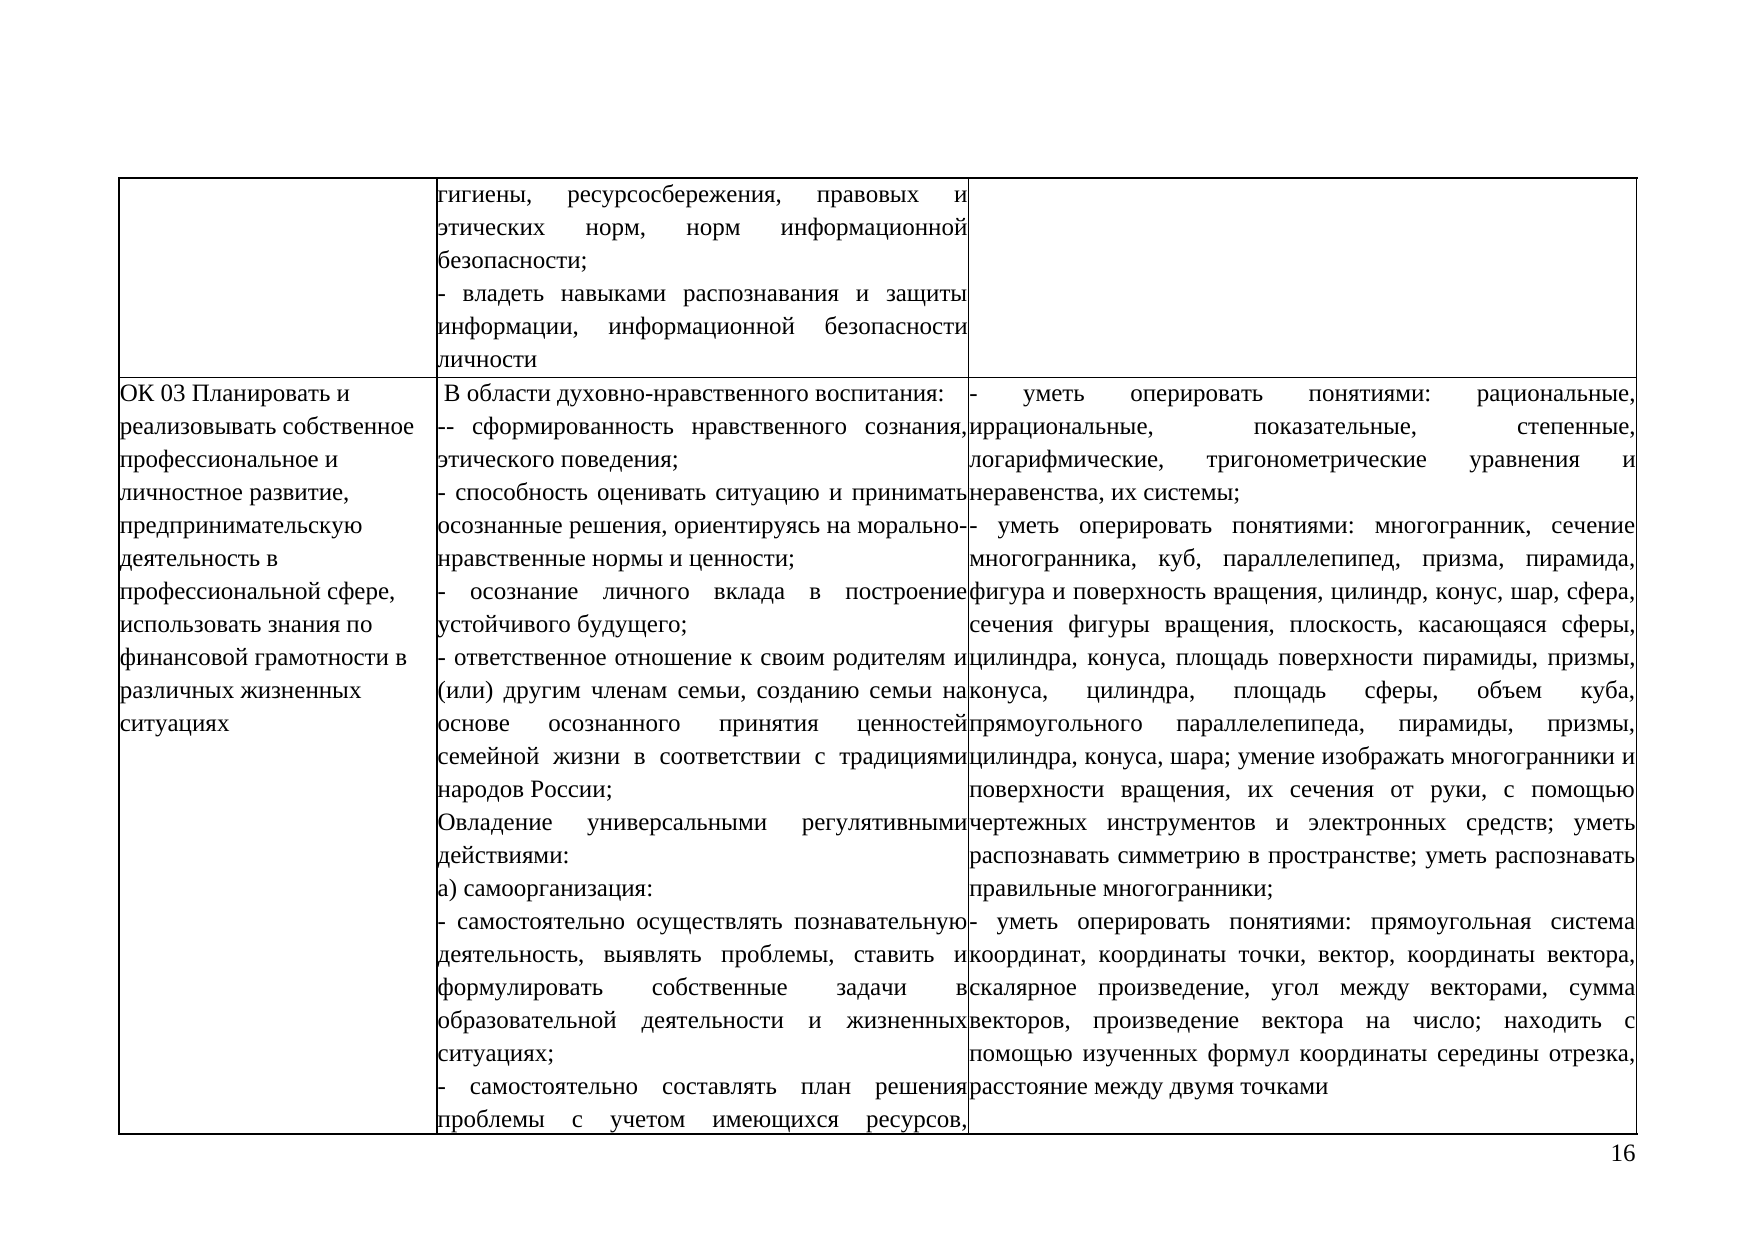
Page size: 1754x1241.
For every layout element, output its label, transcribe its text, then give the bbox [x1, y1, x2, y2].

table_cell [438, 179, 968, 376]
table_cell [120, 179, 436, 376]
table_cell В области духовно-нравственного воспитания: -- сформированность нравственного сознания, этического поведения; - способность оценивать ситуацию и принимать осознанные решения, ориентируясь на морально-нравственные нормы и ценности; - осознание личного вклада в построение устойчивого будущего; - ответственное отношение к своим родителям и (или) другим членам семьи, созданию семьи на основе осознанного принятия ценностей семейной жизни в соответствии с традициями народов России; Овладение универсальными регулятивными действиями: а) самоорганизация: - самостоятельно осуществлять познавательную деятельность, выявлять проблемы, ставить и формулировать собственные задачи в образовательной деятельности и жизненных ситуациях; - самостоятельно составлять план решения проблемы с учетом имеющихся ресурсов, собственных возможностей и предпочтений; - давать оценку новым ситуациям; способствовать формированию и проявлению широкой эрудиции в разных областях знаний, постоянно повышать свой образовательный и культурный уровень; б) самоконтроль: использовать приемы рефлексии для оценки ситуации, выбора верного решения; - уметь оценивать риски и своевременно принимать решения по их снижению; в) эмоциональный интеллект, предполагающий сформированность: внутренней мотивации, включающей стремление к достижению цели и успеху, оптимизм, инициативность, умение действовать, исходя из своих возможностей; - эмпатии, включающей способность понимать эмоциональное состояние других, учитывать его при осуществлении коммуникации, способность к сочувствию и сопереживанию; - социальных навыков, включающих способность выстраивать отношения с другими людьми, заботиться, проявлять интерес и разрешать конфликты [438, 378, 968, 807]
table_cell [969, 179, 1636, 376]
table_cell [120, 378, 436, 1133]
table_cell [969, 378, 1636, 1133]
